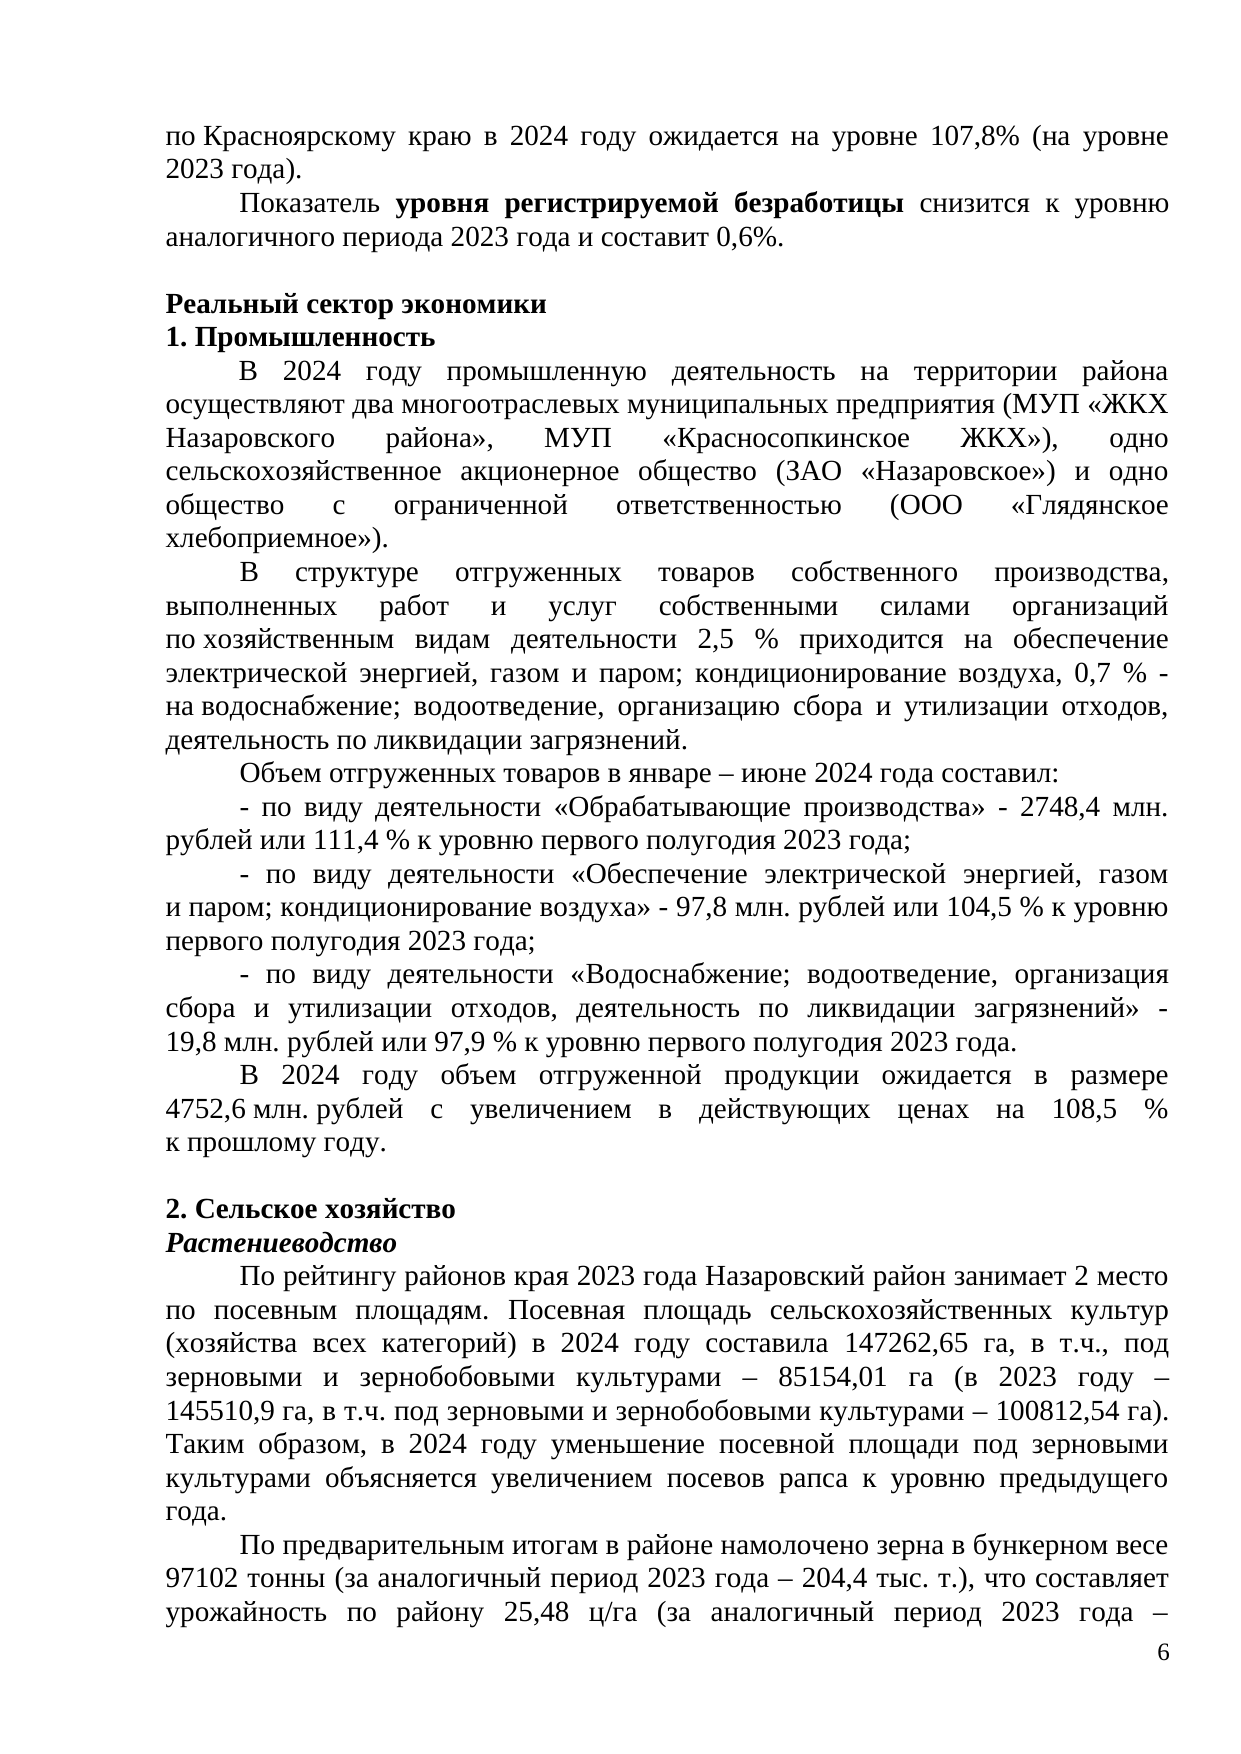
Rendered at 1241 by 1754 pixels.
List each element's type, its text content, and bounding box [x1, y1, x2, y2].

text Объем отгруженных товаров в январе – июне 2024 года составил: [165, 755, 1169, 789]
text В 2024 году объем отгруженной продукции ожидается в размере 4752,6 млн. рублей с увеличением в действующих ценах на 108,5 % к прошлому году. [165, 1057, 1169, 1158]
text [165, 1527, 1169, 1627]
text Реальный сектор экономики [165, 286, 1169, 319]
text В структуре отгруженных товаров собственного производства, выполненных работ и услуг собственными силами организаций по хозяйственным видам деятельности 2,5 % приходится на обеспечение электрической энергией, газом и паром; кондиционирование воздуха, 0,7 % - на водоснабжение; водоотведение, организацию сбора и утилизации отходов, деятельность по ликвидации загрязнений. [165, 554, 1169, 755]
text В 2024 году промышленную деятельность на территории района осуществляют два многоотраслевых муниципальных предприятия (МУП «ЖКХ Назаровского района», МУП «Красносопкинское ЖКХ»), одно сельскохозяйственное акционерное общество (ЗАО «Назаровское») и одно общество с ограниченной ответственностью (ООО «Глядянское хлебоприемное»). [165, 353, 1169, 554]
text 2. Сельское хозяйство [165, 1191, 1169, 1225]
text Растениеводство [165, 1225, 1169, 1258]
text По рейтингу районов края 2023 года Назаровский район занимает 2 место по посевным площадям. Посевная площадь сельскохозяйственных культур (хозяйства всех категорий) в 2024 году составила 147262,65 га, в т.ч., под зерновыми и зернобобовыми культурами – 85154,01 га (в 2023 году – 145510,9 га, в т.ч. под зерновыми и зернобобовыми культурами – 100812,54 га). Таким образом, в 2024 году уменьшение посевной площади под зерновыми культурами объясняется увеличением посевов рапса к уровню предыдущего года. [165, 1258, 1169, 1527]
text - по виду деятельности «Обрабатывающие производства» - 2748,4 млн. рублей или 111,4 % к уровню первого полугодия 2023 года; [165, 789, 1169, 856]
text Показатель уровня регистрируемой безработицы снизится к уровню аналогичного периода 2023 года и составит 0,6%. [165, 185, 1169, 252]
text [165, 118, 1169, 185]
text 1. Промышленность [165, 319, 1169, 353]
text - по виду деятельности «Обеспечение электрической энергией, газом и паром; кондиционирование воздуха» - 97,8 млн. рублей или 104,5 % к уровню первого полугодия 2023 года; [165, 856, 1169, 957]
text - по виду деятельности «Водоснабжение; водоотведение, организация сбора и утилизации отходов, деятельность по ликвидации загрязнений» - 19,8 млн. рублей или 97,9 % к уровню первого полугодия 2023 года. [165, 957, 1169, 1057]
